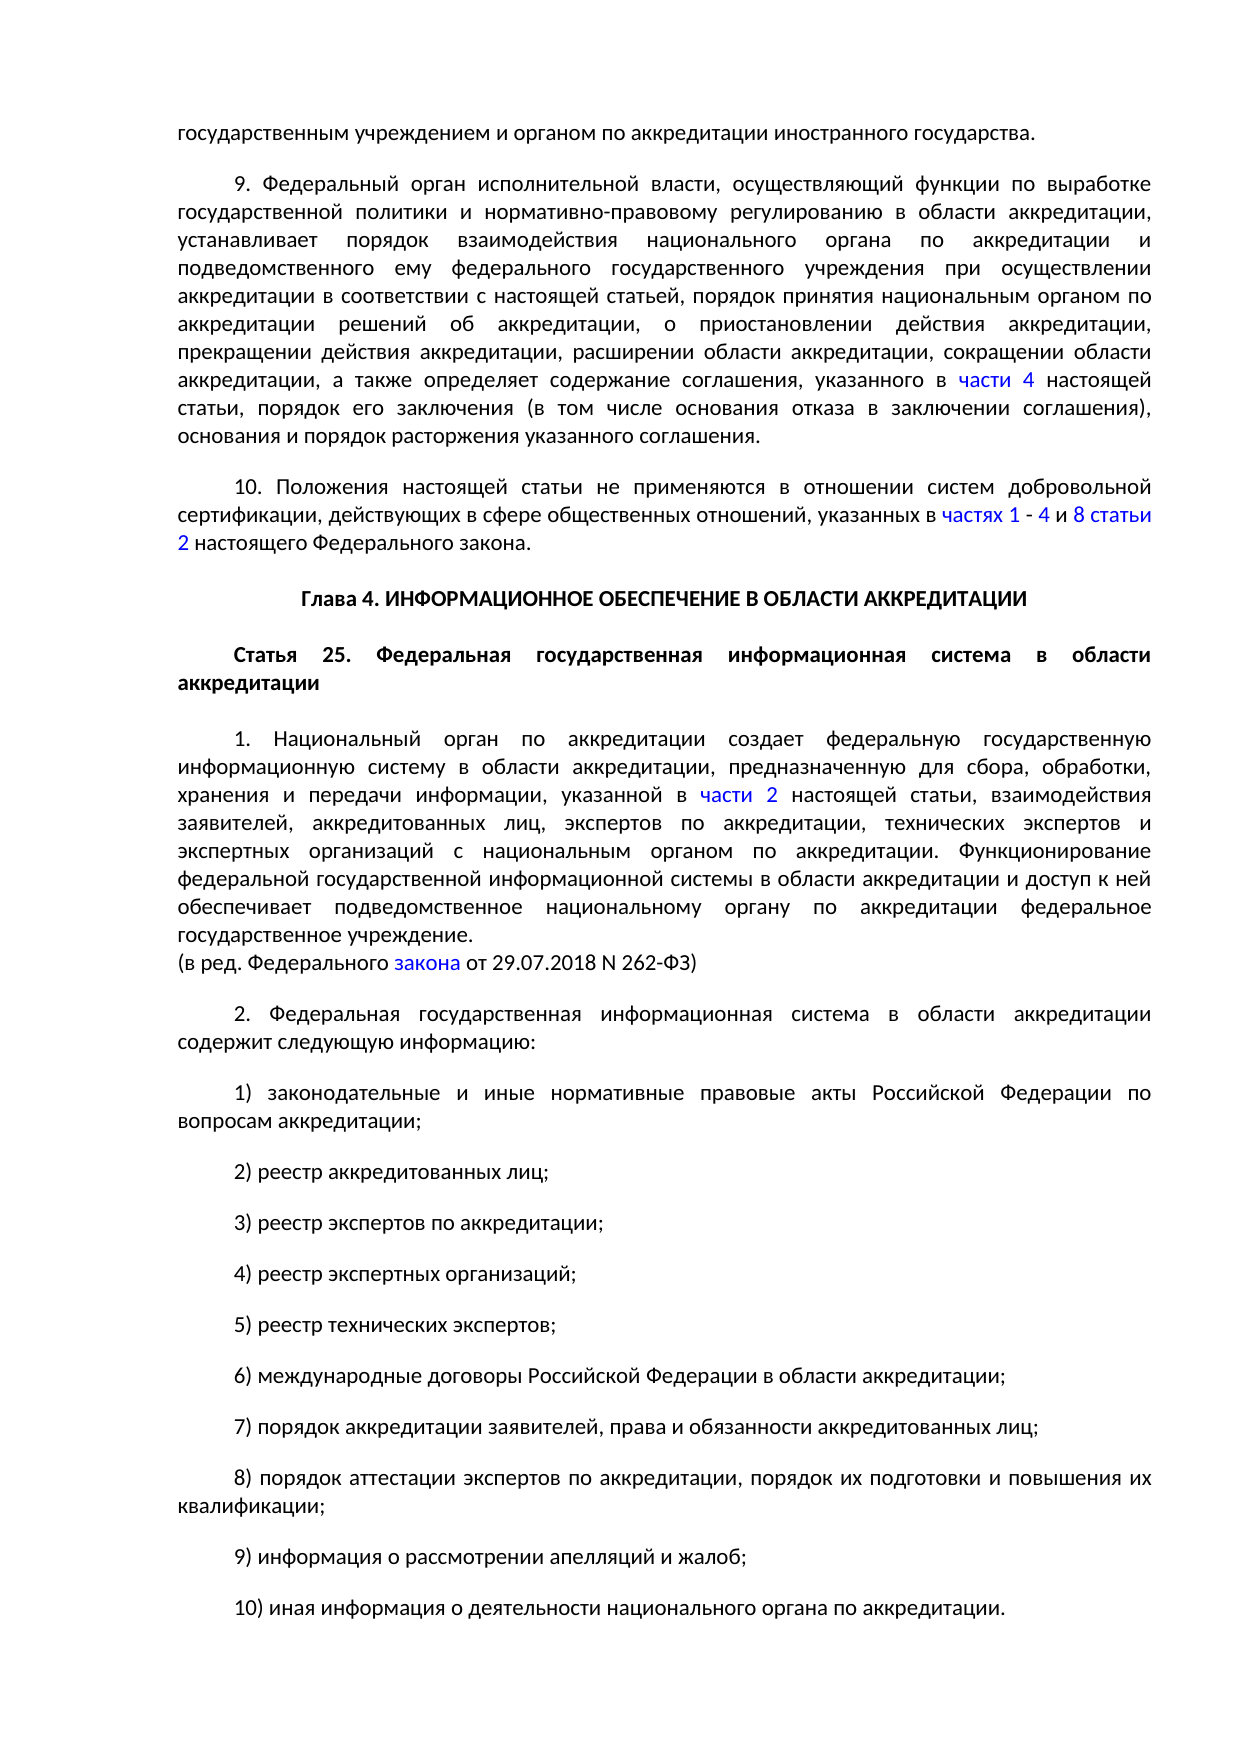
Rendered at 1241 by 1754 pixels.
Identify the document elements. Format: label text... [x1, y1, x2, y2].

text 7) порядок аккредитации заявителей, права и обязанности аккредитованных лиц; [177, 1412, 1152, 1440]
text 1. Национальный орган по аккредитации создает федеральную государственную информационную систему в области аккредитации, предназначенную для сбора, обработки, хранения и передачи информации, указанной в части 2 настоящей статьи, взаимодействия заявителей, аккредитованных лиц, экспертов по аккредитации, технических экспертов и экспертных организаций с национальным органом по аккредитации. Функционирование федеральной государственной информационной системы в области аккредитации и доступ к ней обеспечивает подведомственное национальному органу по аккредитации федеральное государственное учреждение. [177, 724, 1152, 948]
text 3) реестр экспертов по аккредитации; [177, 1208, 1152, 1236]
text 6) международные договоры Российской Федерации в области аккредитации; [177, 1361, 1152, 1389]
text 2) реестр аккредитованных лиц; [177, 1157, 1152, 1185]
text 5) реестр технических экспертов; [177, 1310, 1152, 1338]
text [177, 118, 1152, 146]
text 2. Федеральная государственная информационная система в области аккредитации содержит следующую информацию: [177, 999, 1152, 1056]
text 4) реестр экспертных организаций; [177, 1259, 1152, 1287]
text 8) порядок аттестации экспертов по аккредитации, порядок их подготовки и повышения их квалификации; [177, 1463, 1152, 1519]
text 9) информация о рассмотрении апелляций и жалоб; [177, 1542, 1152, 1570]
text (в ред. Федерального закона от 29.07.2018 N 262-ФЗ) [177, 948, 1152, 977]
text 10. Положения настоящей статьи не применяются в отношении систем добровольной сертификации, действующих в сфере общественных отношений, указанных в частях 1 - 4 и 8 статьи 2 настоящего Федерального закона. [177, 472, 1152, 556]
text 9. Федеральный орган исполнительной власти, осуществляющий функции по выработке государственной политики и нормативно-правовому регулированию в области аккредитации, устанавливает порядок взаимодействия национального органа по аккредитации и подведомственного ему федерального государственного учреждения при осуществлении аккредитации в соответствии с настоящей статьей, порядок принятия национальным органом по аккредитации решений об аккредитации, о приостановлении действия аккредитации, прекращении действия аккредитации, расширении области аккредитации, сокращении области аккредитации, а также определяет содержание соглашения, указанного в части 4 настоящей статьи, порядок его заключения (в том числе основания отказа в заключении соглашения), основания и порядок расторжения указанного соглашения. [177, 169, 1152, 449]
title Глава 4. ИНФОРМАЦИОННОЕ ОБЕСПЕЧЕНИЕ В ОБЛАСТИ АККРЕДИТАЦИИ [177, 584, 1152, 612]
text 10) иная информация о деятельности национального органа по аккредитации. [177, 1593, 1152, 1621]
text 1) законодательные и иные нормативные правовые акты Российской Федерации по вопросам аккредитации; [177, 1078, 1152, 1134]
title Статья 25. Федеральная государственная информационная система в области аккредитации [177, 640, 1152, 696]
